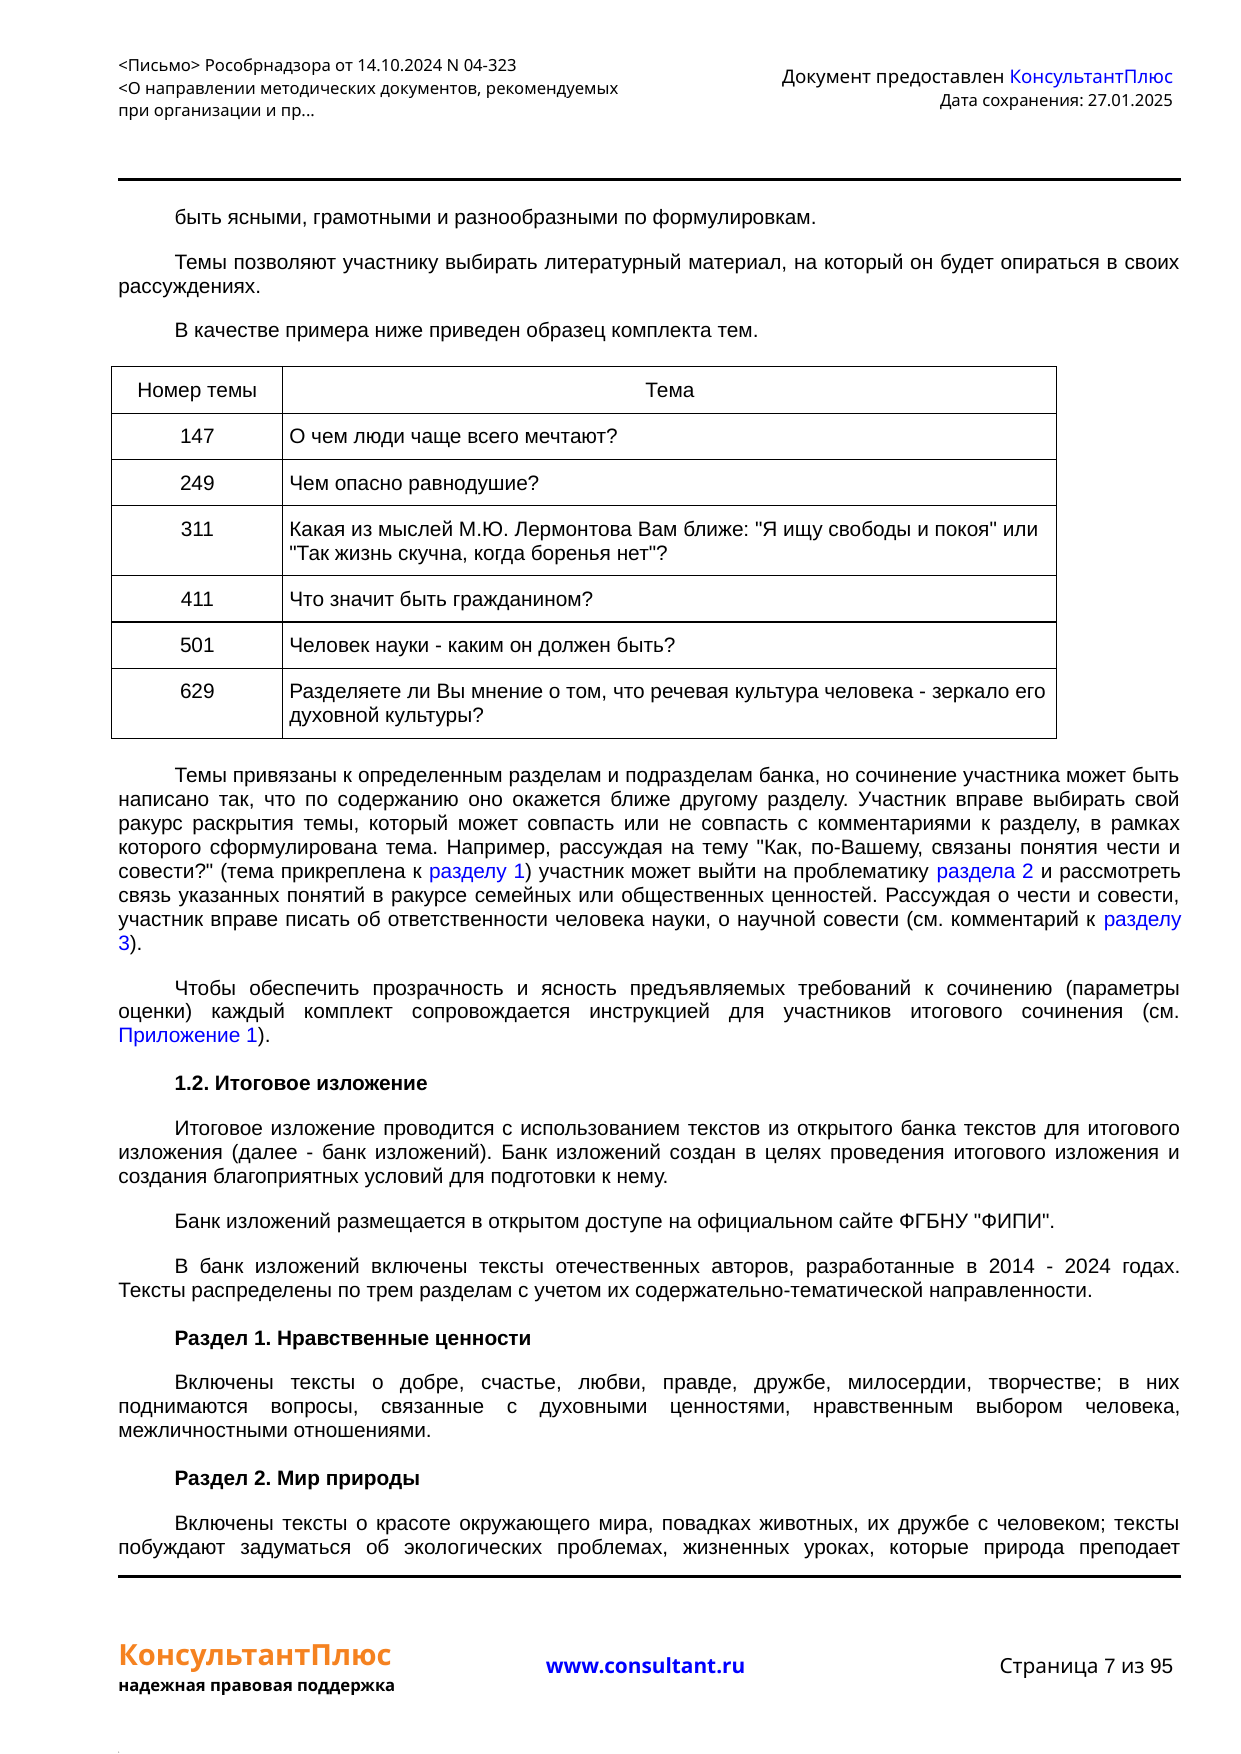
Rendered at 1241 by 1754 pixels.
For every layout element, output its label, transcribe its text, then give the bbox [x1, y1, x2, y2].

table_cell 311 [112, 506, 282, 575]
table_cell Разделяете ли Вы мнение о том, что речевая культура человека - зеркало его духовной культуры? [283, 669, 1056, 738]
table_cell Чем опасно равнодушие? [283, 460, 1056, 505]
table_header Номер темы [112, 367, 282, 412]
table_cell 147 [112, 414, 282, 459]
text В качестве примера ниже приведен образец комплекта тем. [118, 318, 1181, 342]
table_cell 501 [112, 623, 282, 668]
table_cell О чем люди чаще всего мечтают? [283, 414, 1056, 459]
table_cell 629 [112, 669, 282, 738]
table_cell Что значит быть гражданином? [283, 576, 1056, 621]
table_cell Какая из мыслей М.Ю. Лермонтова Вам ближе: "Я ищу свободы и покоя" или "Так жизнь скучна, когда боренья нет"? [283, 506, 1056, 575]
title Раздел 1. Нравственные ценности [118, 1325, 1181, 1349]
text Чтобы обеспечить прозрачность и ясность предъявляемых требований к сочинению (параметры оценки) каждый комплект сопровождается инструкцией для участников итогового сочинения (см. Приложение 1). [118, 975, 1181, 1047]
text В банк изложений включены тексты отечественных авторов, разработанные в 2014 - 2024 годах. Тексты распределены по трем разделам с учетом их содержательно-тематической направленности. [118, 1253, 1181, 1301]
table_cell 249 [112, 460, 282, 505]
title Раздел 2. Мир природы [118, 1466, 1181, 1490]
table_header Тема [283, 367, 1056, 412]
text Итоговое изложение проводится с использованием текстов из открытого банка текстов для итогового изложения (далее - банк изложений). Банк изложений создан в целях проведения итогового изложения и создания благоприятных условий для подготовки к нему. [118, 1116, 1181, 1188]
table_cell Человек науки - каким он должен быть? [283, 623, 1056, 668]
table_cell 411 [112, 576, 282, 621]
text быть ясными, грамотными и разнообразными по формулировкам. [118, 205, 1181, 229]
text Темы привязаны к определенным разделам и подразделам банка, но сочинение участника может быть написано так, что по содержанию оно окажется ближе другому разделу. Участник вправе выбирать свой ракурс раскрытия темы, который может совпасть или не совпасть с комментариями к разделу, в рамках которого сформулирована тема. Например, рассуждая на тему "Как, по-Вашему, связаны понятия чести и совести?" (тема прикреплена к разделу 1) участник может выйти на проблематику раздела 2 и рассмотреть связь указанных понятий в ракурсе семейных или общественных ценностей. Рассуждая о чести и совести, участник вправе писать об ответственности человека науки, о научной совести (см. комментарий к разделу 3). [118, 763, 1181, 954]
text Темы позволяют участнику выбирать литературный материал, на который он будет опираться в своих рассуждениях. [118, 249, 1181, 297]
text Включены тексты о добре, счастье, любви, правде, дружбе, милосердии, творчестве; в них поднимаются вопросы, связанные с духовными ценностями, нравственным выбором человека, межличностными отношениями. [118, 1370, 1181, 1442]
text Банк изложений размещается в открытом доступе на официальном сайте ФГБНУ "ФИПИ". [118, 1209, 1181, 1233]
title 1.2. Итоговое изложение [118, 1071, 1181, 1095]
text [118, 1511, 1181, 1559]
